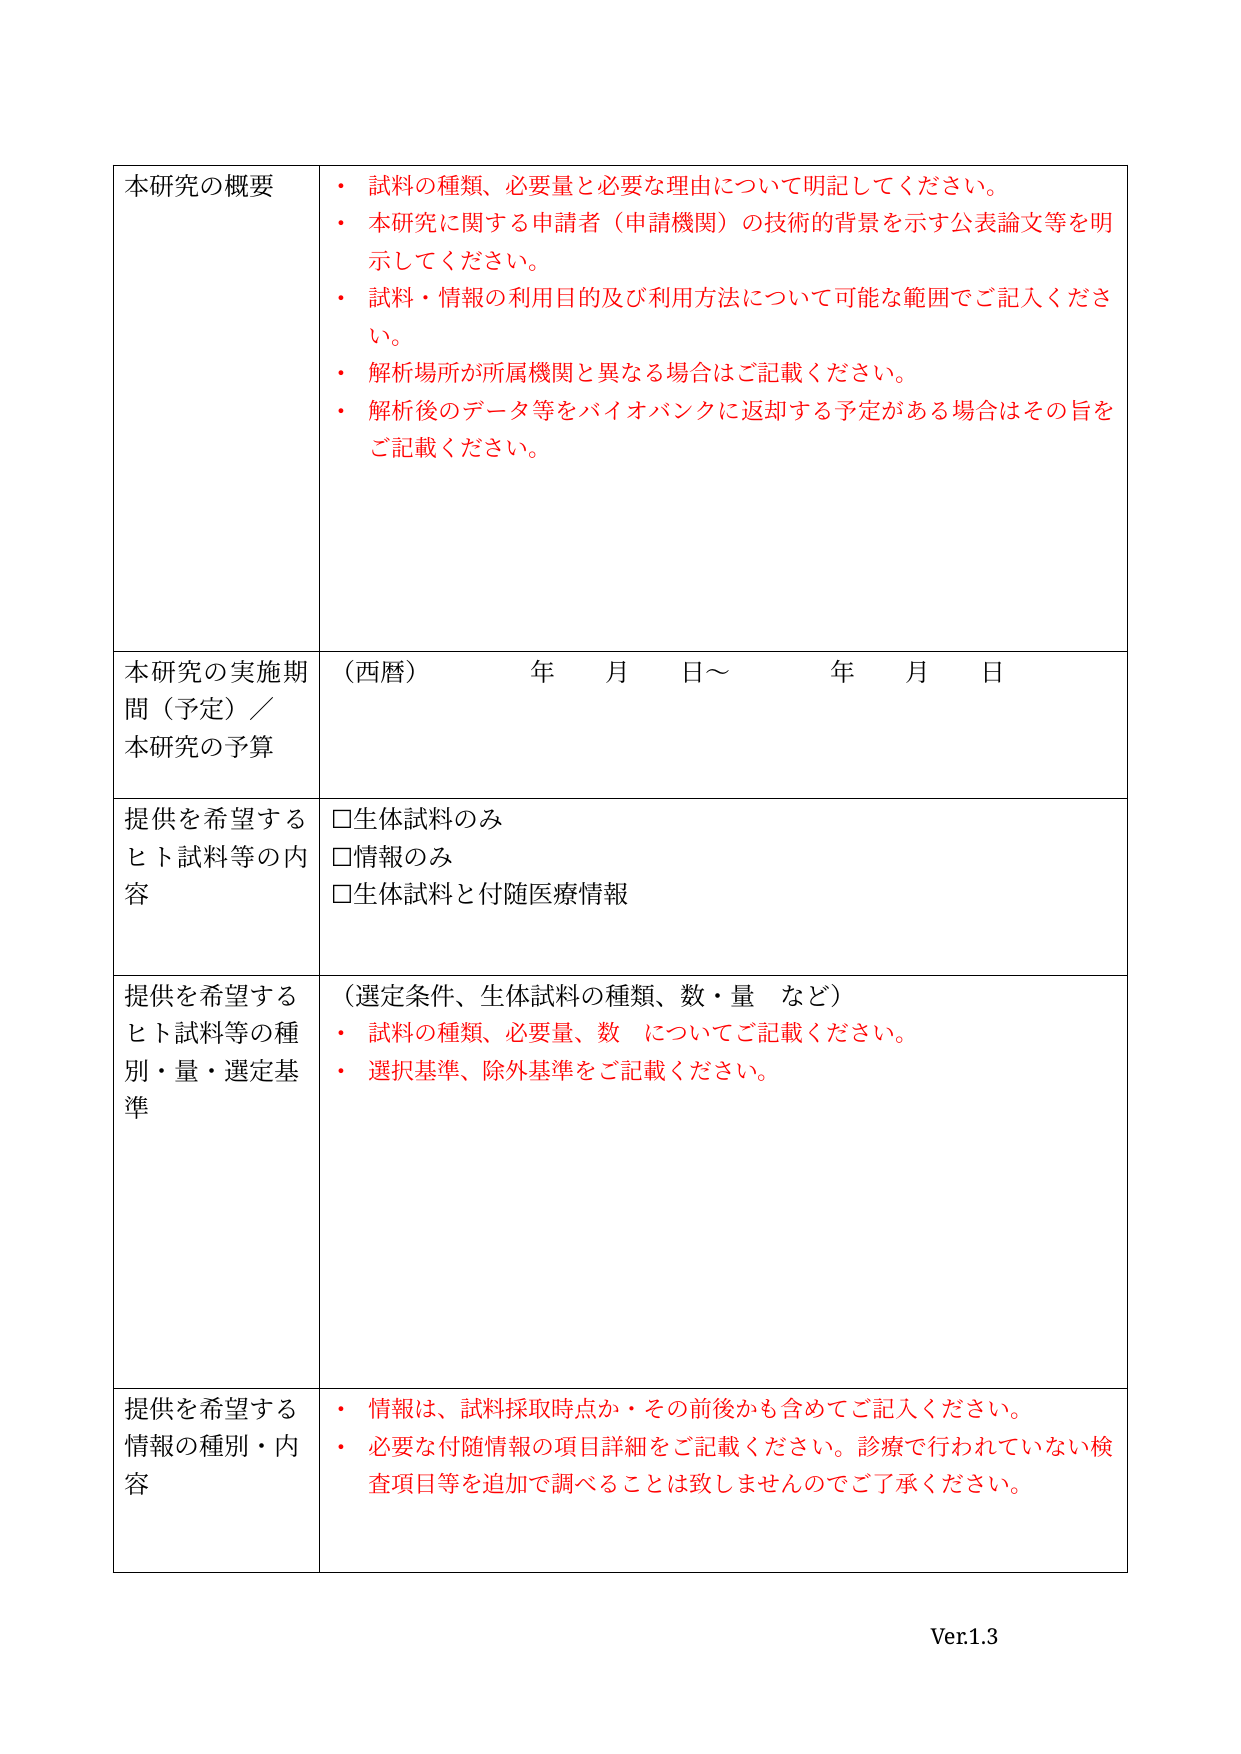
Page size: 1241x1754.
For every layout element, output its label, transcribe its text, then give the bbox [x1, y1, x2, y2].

table_cell 本研究の実施期間（予定）／ 本研究の予算 [114, 652, 319, 798]
table_cell 提供を希望する情報の種別・内容 [114, 1389, 319, 1572]
table_cell 本研究の概要 [114, 166, 319, 651]
table_cell 生体試料のみ 情報のみ 生体試料と付随医療情報 [320, 799, 1127, 974]
table_cell 提供を希望するヒト試料等の内容 [114, 799, 319, 974]
table_cell （西暦） 年 月 日～ 年 月 日 [320, 652, 1127, 798]
table_cell （選定条件、生体試料の種類、数・量 など） 試料の種類、必要量、数 についてご記載ください。 選択基準、除外基準をご記載ください。 [320, 976, 1127, 1388]
table_cell 試料の種類、必要量と必要な理由について明記してください。 本研究に関する申請者（申請機関）の技術的背景を示す公表論文等を明示してください。 試料・情報の利用目的及び利用方法について可能な範囲でご記入ください。 解析場所が所属機関と異なる場合はご記載ください。 解析後のデータ等をバイオバンクに返却する予定がある場合はその旨をご記載ください。 [320, 166, 1127, 651]
table_cell 提供を希望するヒト試料等の種別・量・選定基準 [114, 976, 319, 1388]
table_cell 情報は、試料採取時点か・その前後かも含めてご記入ください。 必要な付随情報の項目詳細をご記載ください。診療で行われていない検査項目等を追加で調べることは致しませんのでご了承ください。 [320, 1389, 1127, 1572]
